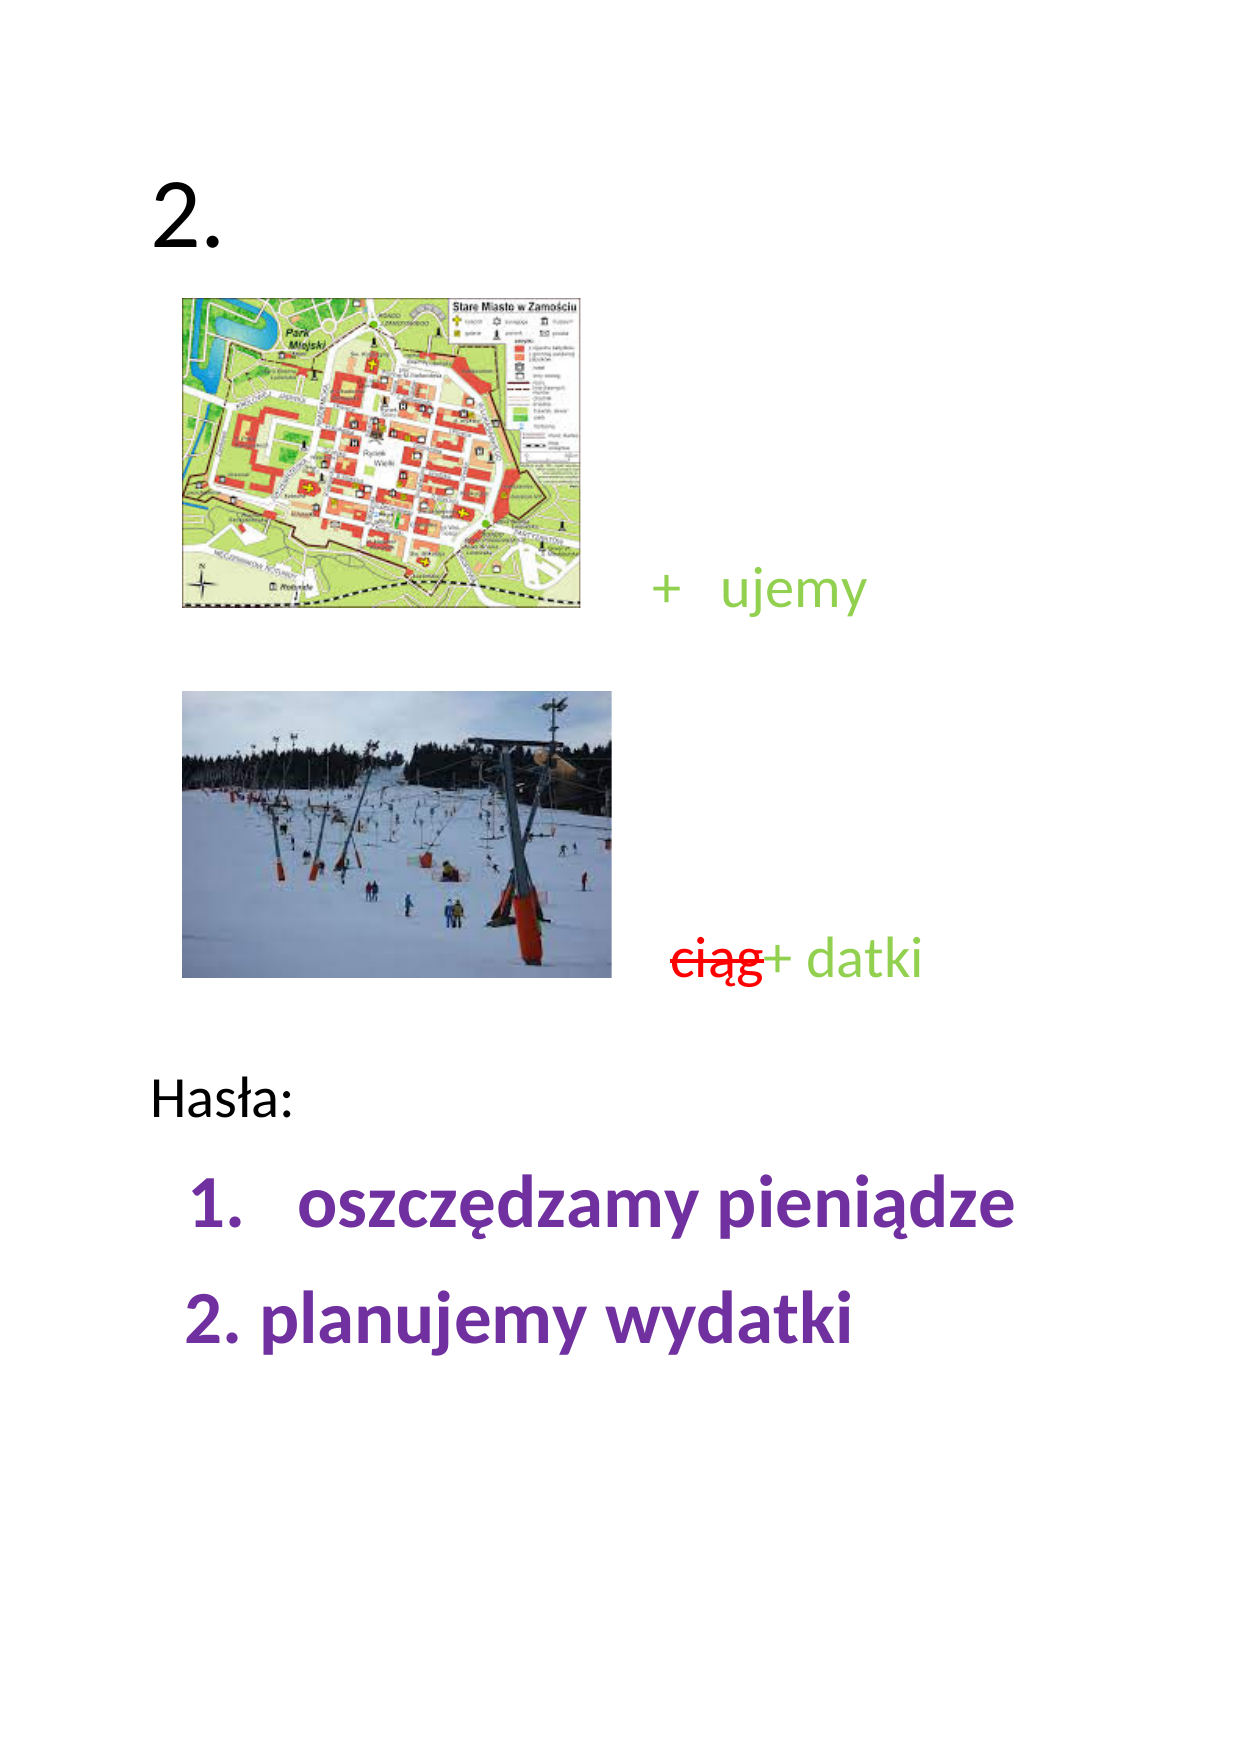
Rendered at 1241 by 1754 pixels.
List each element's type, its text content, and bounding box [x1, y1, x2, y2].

text ciąg+ datki [150, 692, 1090, 992]
text + ujemy [150, 298, 1090, 622]
text 2. planujemy wydatki [150, 1270, 1090, 1362]
text Hasła: [150, 1061, 1090, 1132]
text 2. [150, 150, 1090, 272]
list oszczędzamy pieniądze [187, 1155, 1090, 1246]
